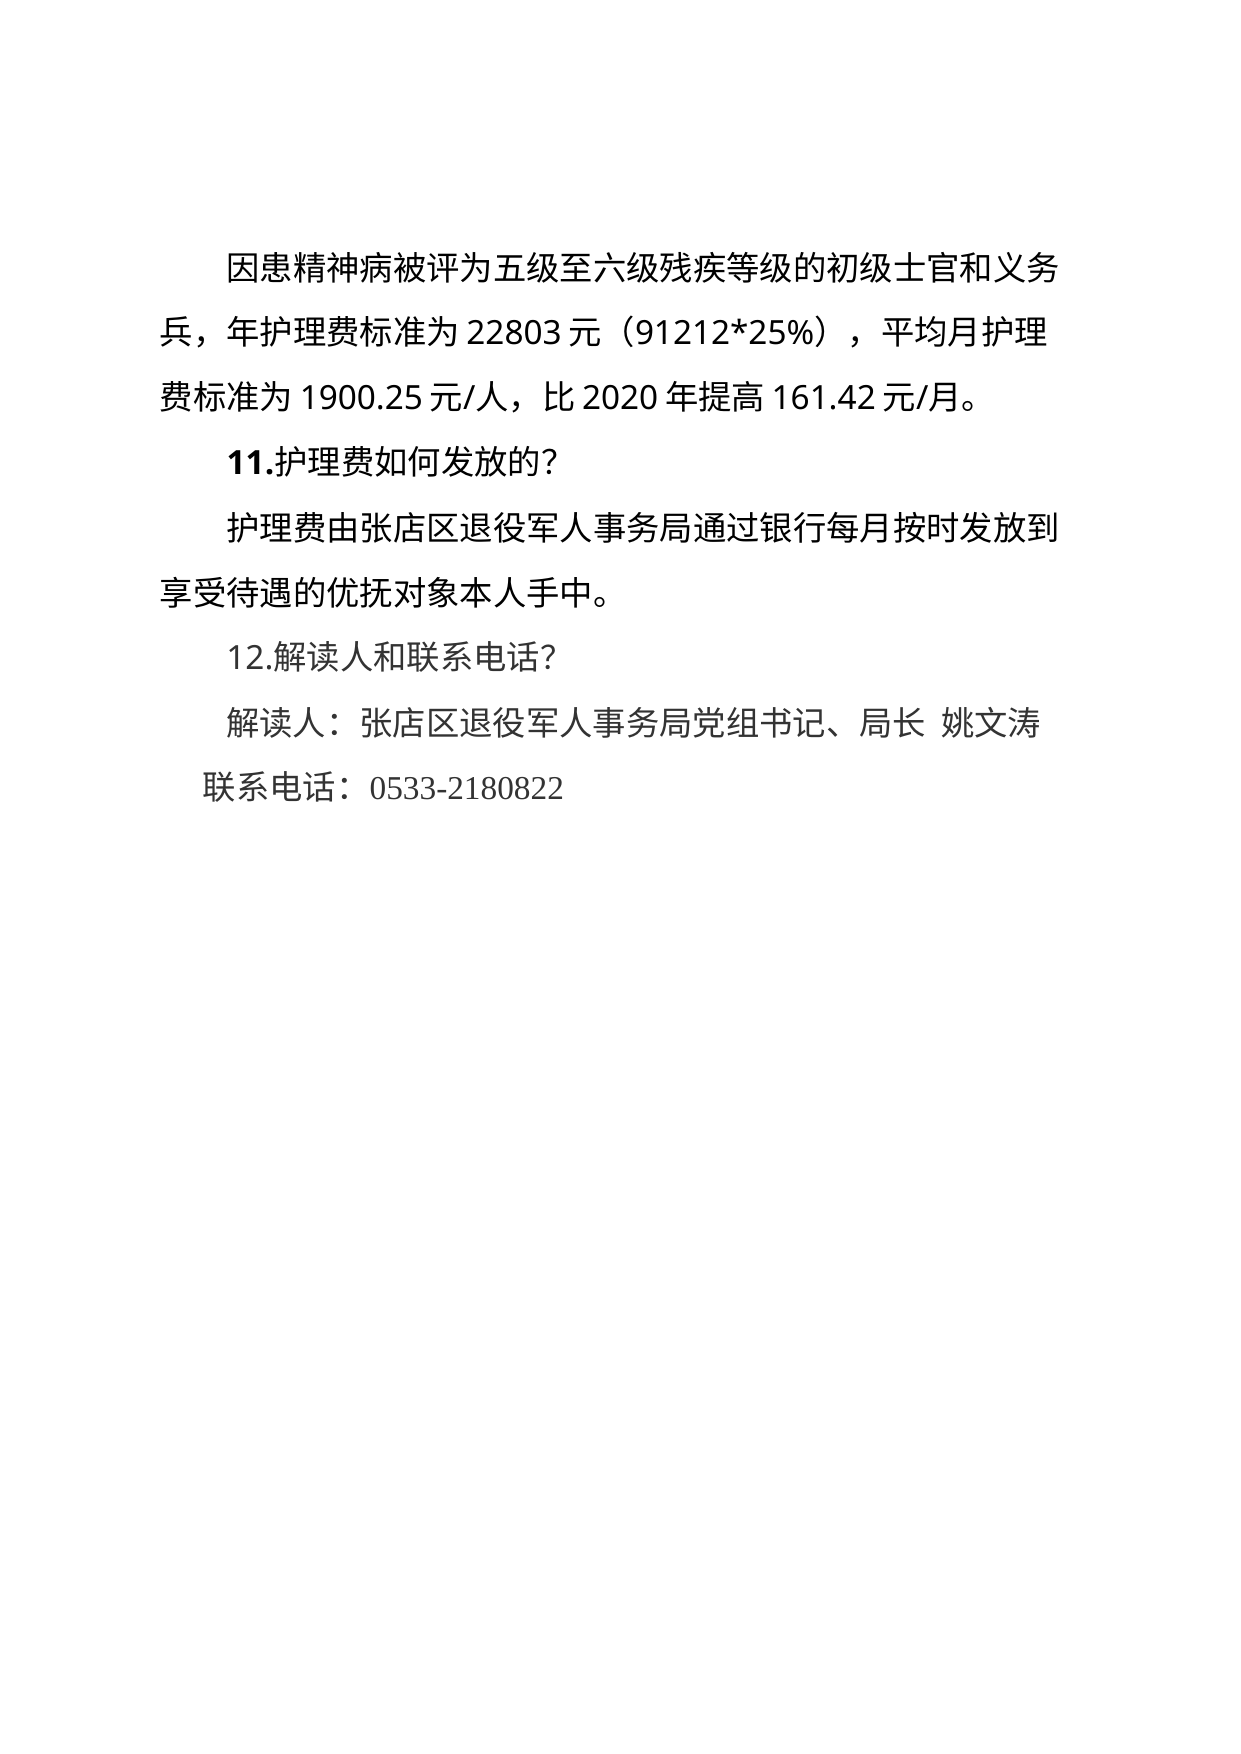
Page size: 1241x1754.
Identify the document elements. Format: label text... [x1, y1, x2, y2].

text 联系电话：0533-2180822 [159, 753, 1081, 818]
text 解读人：张店区退役军人事务局党组书记、局长 姚文涛 [226, 688, 1081, 753]
text 12.解读人和联系电话？ [159, 623, 1081, 688]
list 11.护理费如何发放的？ [159, 428, 1081, 493]
list 因患精神病被评为五级至六级残疾等级的初级士官和义务兵，年护理费标准为22803元（91212*25%），平均月护理费标准为1900.25元/人，比2020年提高161.42元/月。 [159, 233, 1081, 428]
list 护理费由张店区退役军人事务局通过银行每月按时发放到享受待遇的优抚对象本人手中。 [159, 493, 1081, 623]
